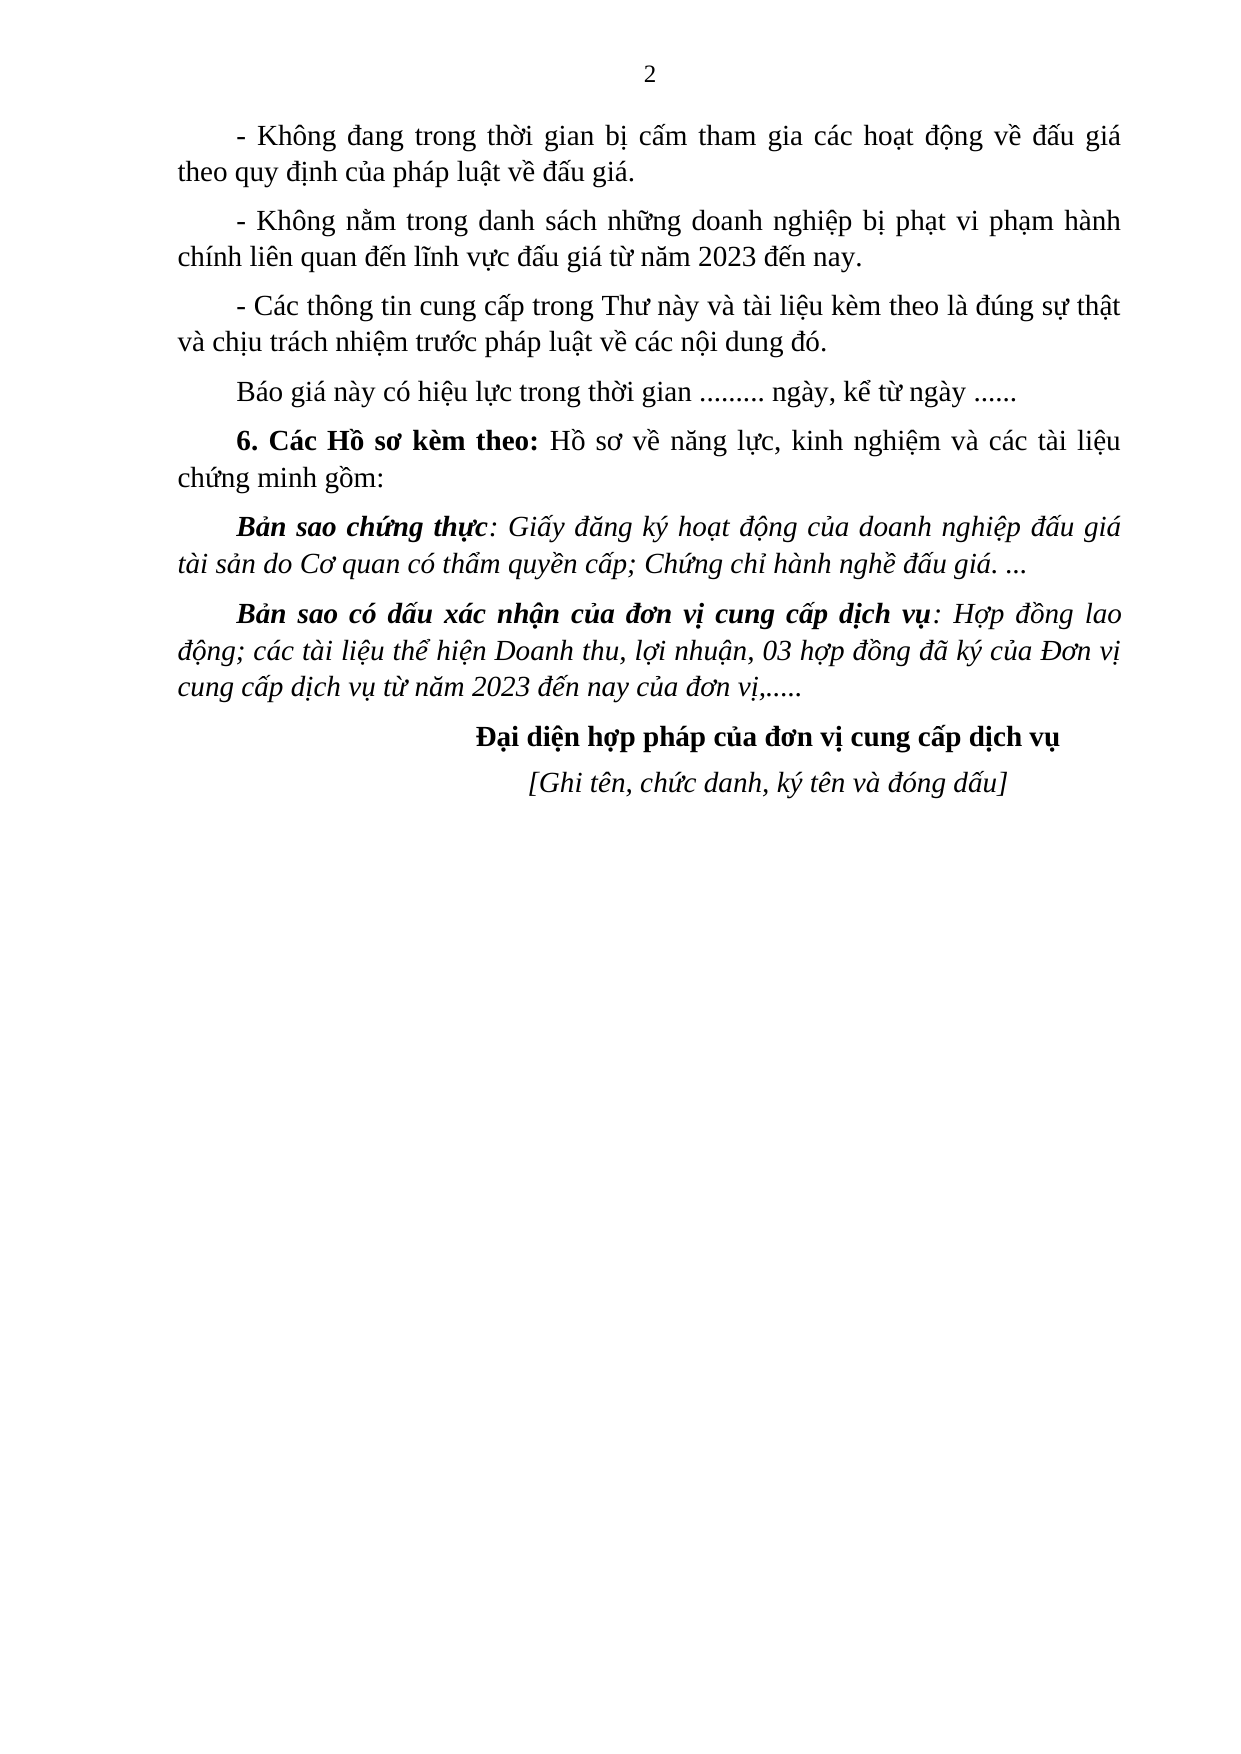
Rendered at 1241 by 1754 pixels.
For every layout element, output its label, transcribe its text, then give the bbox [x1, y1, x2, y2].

text Báo giá này có hiệu lực trong thời gian ......... ngày, kể từ ngày ...... [177, 374, 1122, 407]
text - Không nằm trong danh sách những doanh nghiệp bị phạt vi phạm hành chính liên quan đến lĩnh vực đấu giá từ năm 2023 đến nay. [177, 203, 1122, 273]
text - Không đang trong thời gian bị cấm tham gia các hoạt động về đấu giá theo quy định của pháp luật về đấu giá. [177, 118, 1122, 188]
text 6. Các Hồ sơ kèm theo: Hồ sơ về năng lực, kinh nghiệm và các tài liệu chứng minh gồm: [177, 423, 1122, 494]
text [Ghi tên, chức danh, ký tên và đóng dấu] [177, 765, 1122, 798]
text Đại diện hợp pháp của đơn vị cung cấp dịch vụ [177, 719, 1122, 752]
text - Các thông tin cung cấp trong Thư này và tài liệu kèm theo là đúng sự thật và chịu trách nhiệm trước pháp luật về các nội dung đó. [177, 288, 1122, 358]
text Bản sao có dấu xác nhận của đơn vị cung cấp dịch vụ: Hợp đồng lao động; các tài liệu thể hiện Doanh thu, lợi nhuận, 03 hợp đồng đã ký của Đơn vị cung cấp dịch vụ từ năm 2023 đến nay của đơn vị,..... [177, 596, 1122, 703]
text Bản sao chứng thực: Giấy đăng ký hoạt động của doanh nghiệp đấu giá tài sản do Cơ quan có thẩm quyền cấp; Chứng chỉ hành nghề đấu giá. ... [177, 509, 1122, 580]
